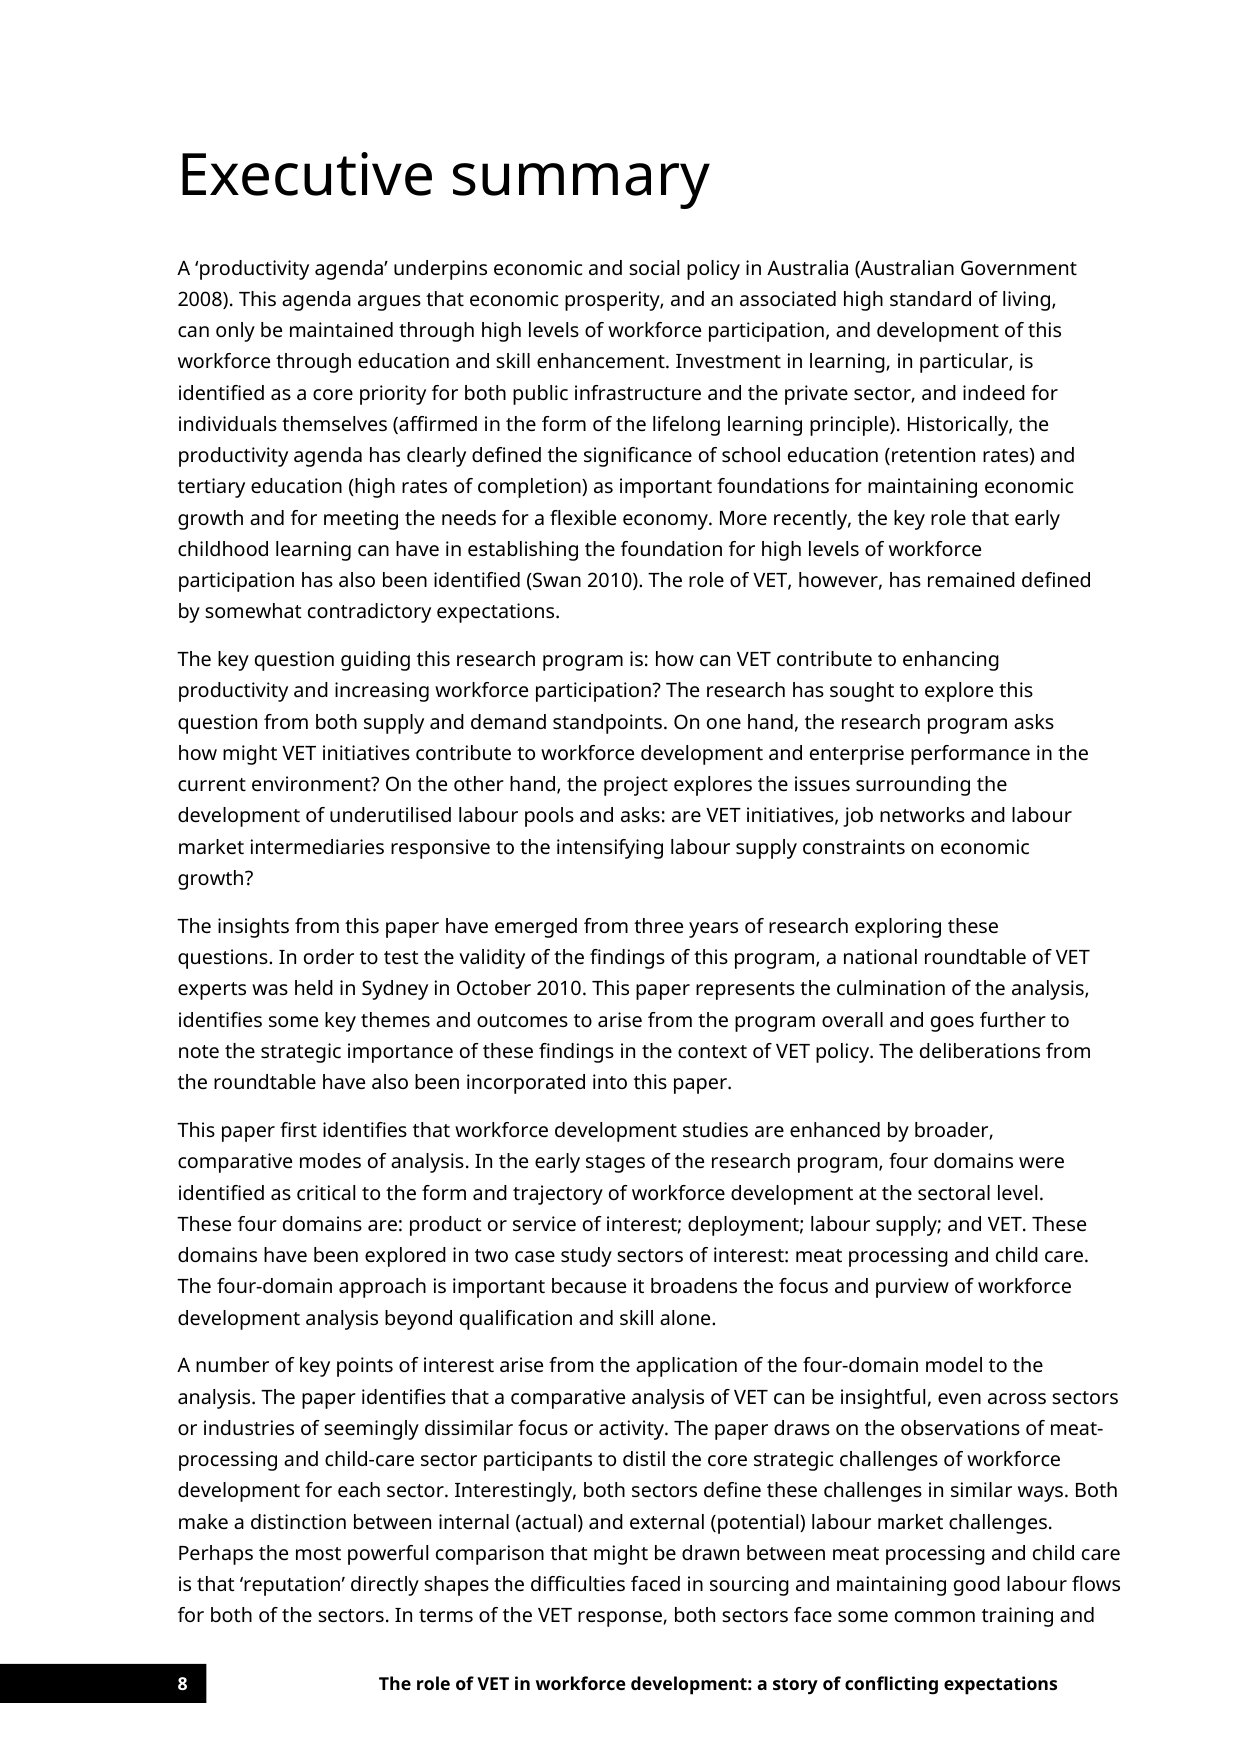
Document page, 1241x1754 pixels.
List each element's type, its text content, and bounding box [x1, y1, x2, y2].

subtitle Executive summary [177, 133, 1092, 212]
text The insights from this paper have emerged from three years of research exploring these questions. In order to test the validity of the findings of this program, a national roundtable of VET experts was held in Sydney in October 2010. This paper represents the culmination of the analysis, identifies some key themes and outcomes to arise from the program overall and goes further to note the strategic importance of these findings in the context of VET policy. The deliberations from the roundtable have also been incorporated into this paper. [177, 908, 1093, 1096]
text This paper first identifies that workforce development studies are enhanced by broader, comparative modes of analysis. In the early stages of the research program, four domains were identified as critical to the form and trajectory of workforce development at the sectoral level. These four domains are: product or service of interest; deployment; labour supply; and VET. These domains have been explored in two case study sectors of interest: meat processing and child care. The four-domain approach is important because it broadens the focus and purview of workforce development analysis beyond qualification and skill alone. [177, 1112, 1093, 1331]
text A ‘productivity agenda’ underpins economic and social policy in Australia (Australian Government 2008). This agenda argues that economic prosperity, and an associated high standard of living, can only be maintained through high levels of workforce participation, and development of this workforce through education and skill enhancement. Investment in learning, in particular, is identified as a core priority for both public infrastructure and the private sector, and indeed for individuals themselves (affirmed in the form of the lifelong learning principle). Historically, the productivity agenda has clearly defined the significance of school education (retention rates) and tertiary education (high rates of completion) as important foundations for maintaining economic growth and for meeting the needs for a flexible economy. More recently, the key role that early childhood learning can have in establishing the foundation for high levels of workforce participation has also been identified (Swan 2010). The role of VET, however, has remained defined by somewhat contradictory expectations. [177, 250, 1093, 625]
text The key question guiding this research program is: how can VET contribute to enhancing productivity and increasing workforce participation? The research has sought to explore this question from both supply and demand standpoints. On one hand, the research program asks how might VET initiatives contribute to workforce development and enterprise performance in the current environment? On the other hand, the project explores the issues surrounding the development of underutilised labour pools and asks: are VET initiatives, job networks and labour market intermediaries responsive to the intensifying labour supply constraints on economic growth? [177, 642, 1093, 892]
